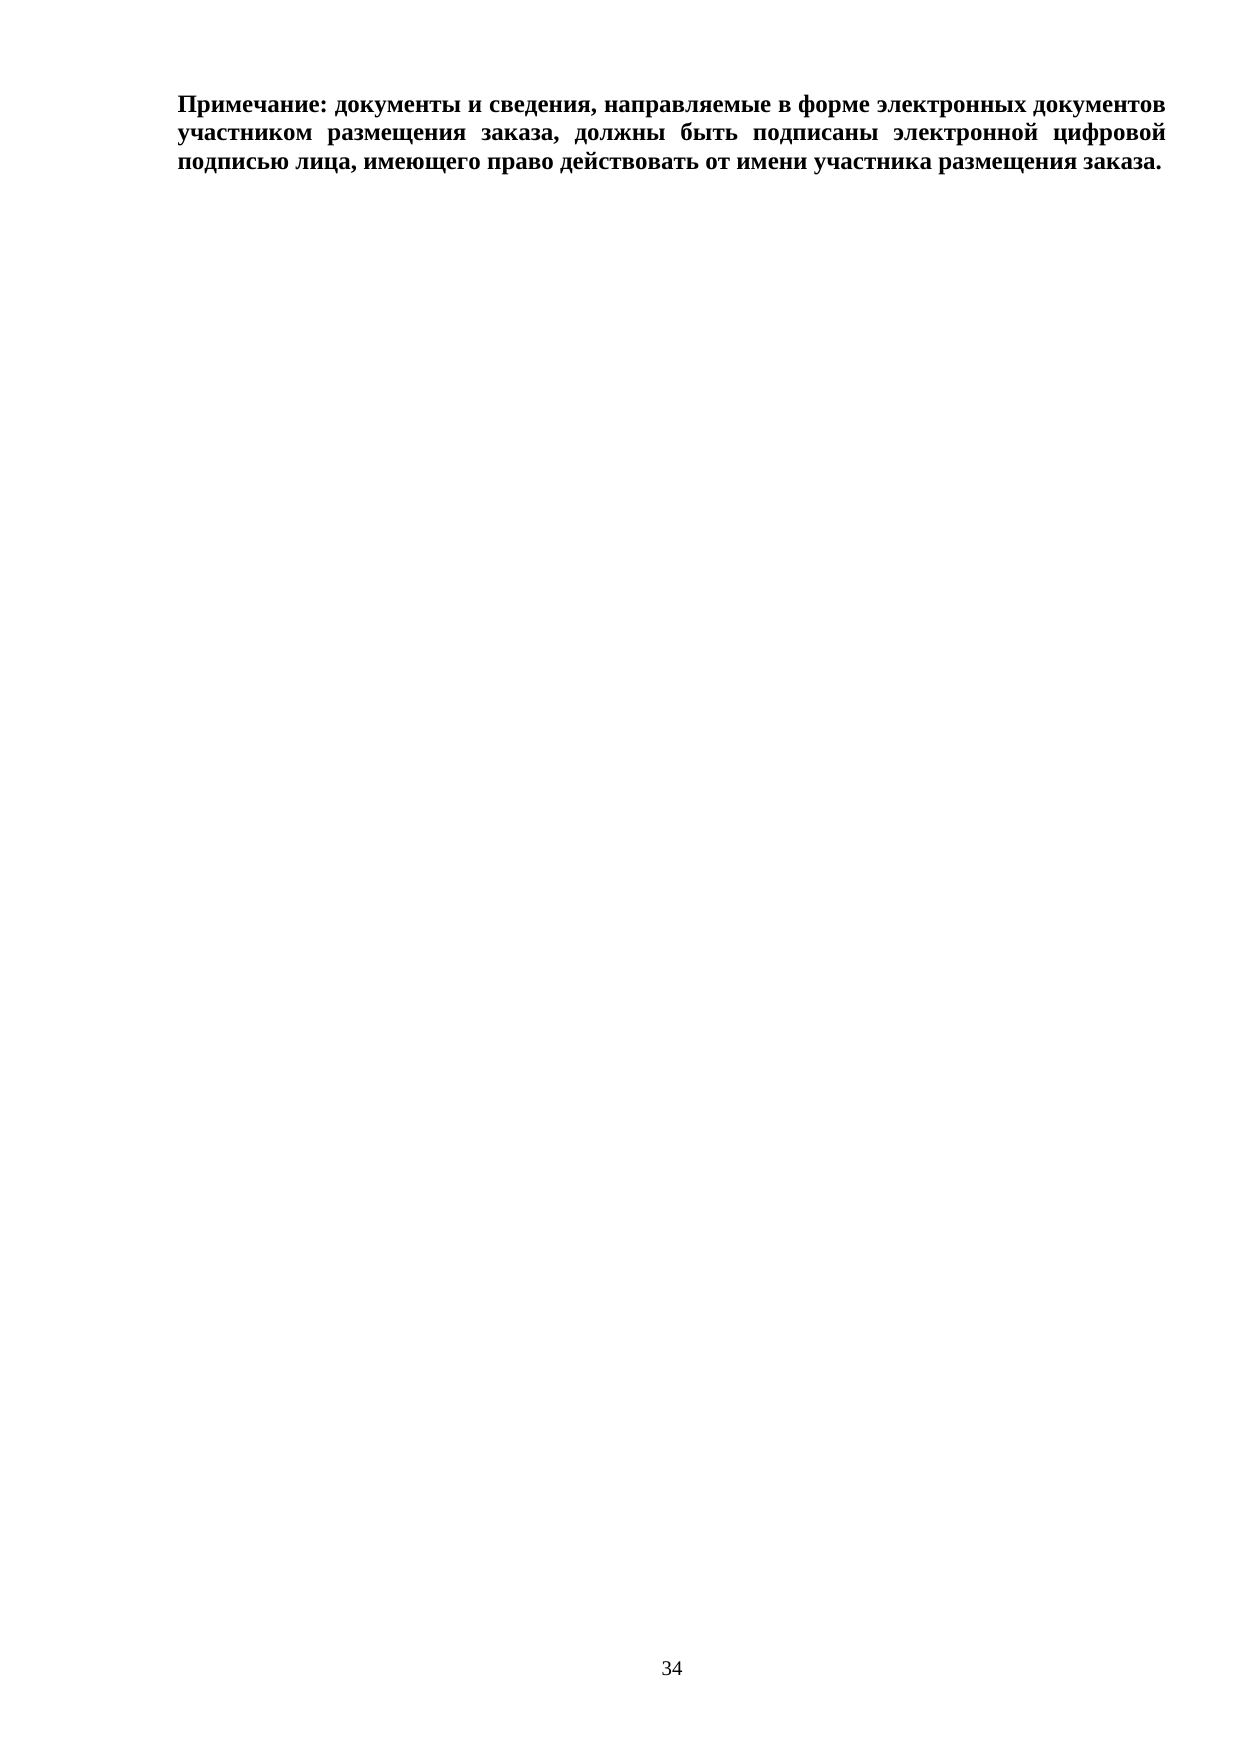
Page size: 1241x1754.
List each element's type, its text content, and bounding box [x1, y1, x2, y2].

text Примечание: документы и сведения, направляемые в форме электронных документов участником размещения заказа, должны быть подписаны электронной цифровой подписью лица, имеющего право действовать от имени участника размещения заказа. [177, 89, 1166, 175]
